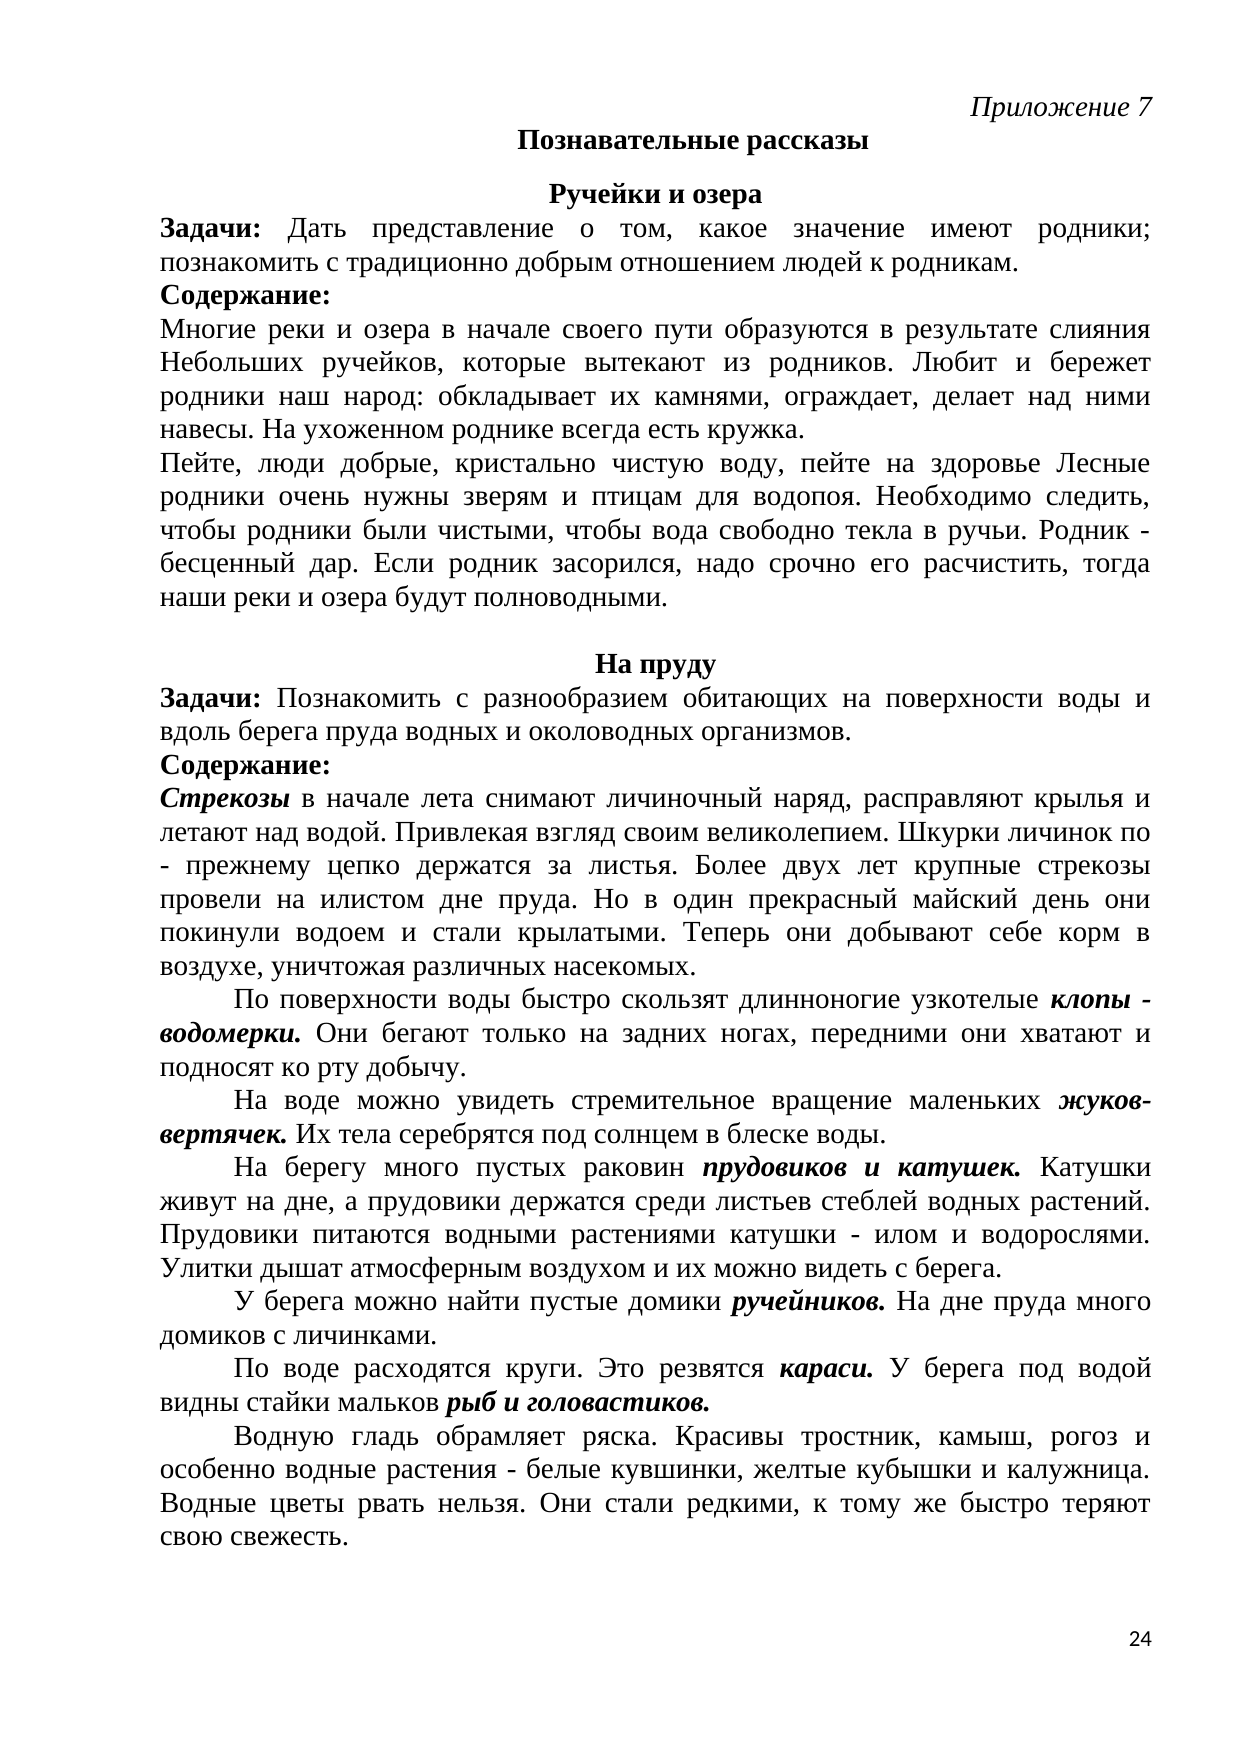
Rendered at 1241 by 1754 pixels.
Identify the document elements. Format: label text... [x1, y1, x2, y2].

text На пруду [159, 646, 1152, 680]
list Познавательные рассказы [234, 122, 1152, 156]
text Водную гладь обрамляет ряска. Красивы тростник, камыш, рогоз и особенно водные растения - белые кувшинки, желтые кубышки и калужница. Водные цветы рвать нельзя. Они стали редкими, к тому же быстро теряют свою свежесть. [159, 1418, 1152, 1552]
text На воде можно увидеть стремительное вращение маленьких жуков- вертячек. Их тела серебрятся под солнцем в блеске воды. [159, 1082, 1152, 1149]
text По поверхности воды быстро скользят длинноногие узкотелые клопы - водомерки. Они бегают только на задних ногах, передними они хватают и подносят ко рту добычу. [159, 982, 1152, 1082]
text Пейте, люди добрые, кристально чистую воду, пейте на здоровье Лесные родники очень нужны зверям и птицам для водопоя. Необходимо следить, чтобы родники были чистыми, чтобы вода свободно текла в ручьи. Родник - бесценный дар. Если родник засорился, надо срочно его расчистить, тогда наши реки и озера будут полноводными. [159, 445, 1152, 613]
text Содержание: [159, 747, 1152, 780]
text Стрекозы в начале лета снимают личиночный наряд, расправляют крылья и летают над водой. Привлекая взгляд своим великолепием. Шкурки личинок по - прежнему цепко держатся за листья. Более двух лет крупные стрекозы провели на илистом дне пруда. Но в один прекрасный майский день они покинули водоем и стали крылатыми. Теперь они добывают себе корм в воздухе, уничтожая различных насекомых. [159, 780, 1152, 982]
text Задачи: Дать представление о том, какое значение имеют родники; познакомить с традиционно добрым отношением людей к родникам. [159, 210, 1152, 277]
text Ручейки и озера [159, 177, 1152, 210]
text По воде расходятся круги. Это резвятся караси. У берега под водой видны стайки мальков рыб и головастиков. [159, 1351, 1152, 1418]
text Задачи: Познакомить с разнообразием обитающих на поверхности воды и вдоль берега пруда водных и околоводных организмов. [159, 680, 1152, 747]
text Многие реки и озера в начале своего пути образуются в результате слияния Небольших ручейков, которые вытекают из родников. Любит и бережет родники наш народ: обкладывает их камнями, ограждает, делает над ними навесы. На ухоженном роднике всегда есть кружка. [159, 311, 1152, 445]
text Содержание: [159, 277, 1152, 311]
text У берега можно найти пустые домики ручейников. На дне пруда много домиков с личинками. [159, 1283, 1152, 1351]
list Приложение 7 [234, 89, 1152, 122]
text На берегу много пустых раковин прудовиков и катушек. Катушки живут на дне, а прудовики держатся среди листьев стеблей водных растений. Прудовики питаются водными растениями катушки - илом и водорослями. Улитки дышат атмосферным воздухом и их можно видеть с берега. [159, 1149, 1152, 1283]
